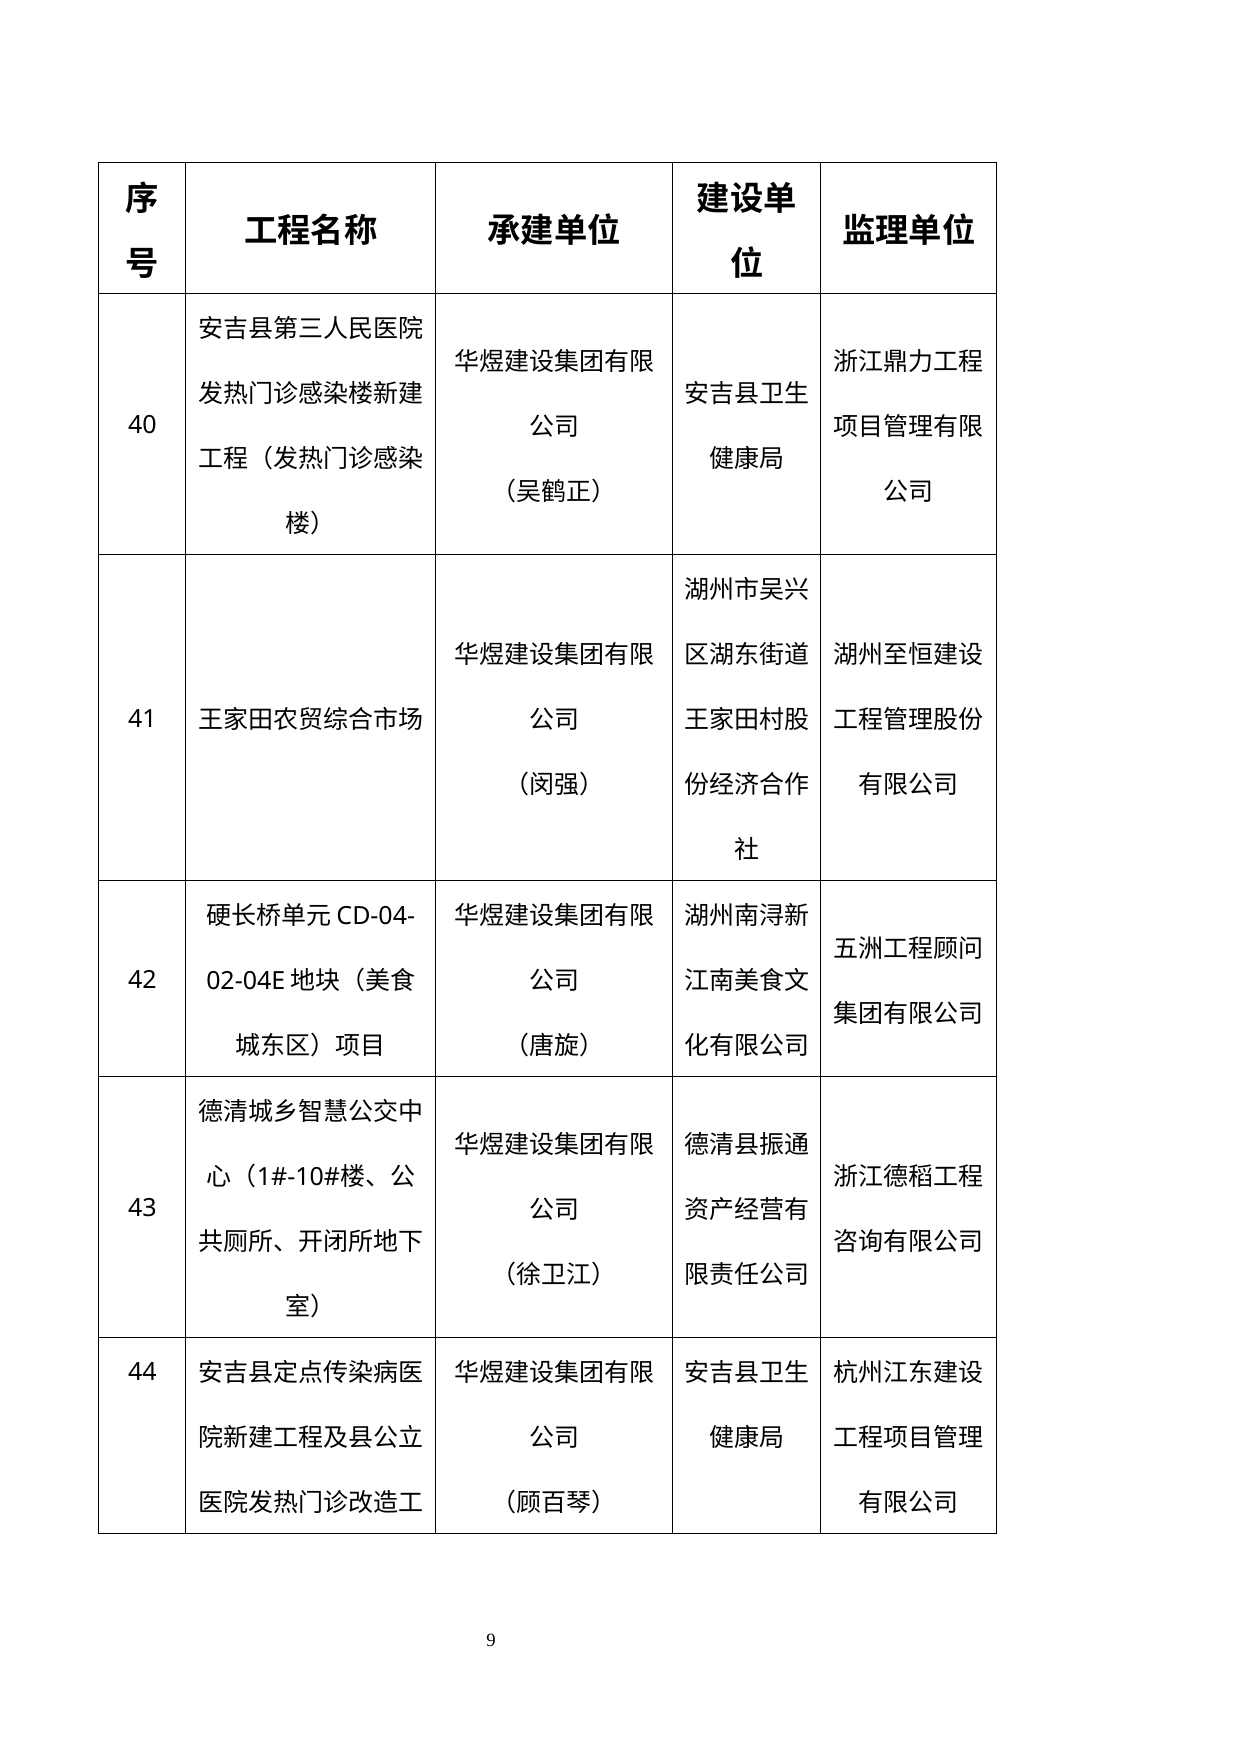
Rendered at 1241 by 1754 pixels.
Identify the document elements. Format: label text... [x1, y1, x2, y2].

table_cell 华煜建设集团有限公司 （顾百琴） [436, 1338, 672, 1533]
table_cell 硬长桥单元CD-04-02-04E地块（美食城东区）项目 [186, 881, 435, 1076]
table_cell 湖州至恒建设工程管理股份有限公司 [821, 555, 996, 880]
table_cell 42 [99, 881, 185, 1076]
table_cell 德清县振通资产经营有限责任公司 [673, 1077, 820, 1337]
table_cell 华煜建设集团有限公司 （唐旋） [436, 881, 672, 1076]
table_cell 浙江德稻工程咨询有限公司 [821, 1077, 996, 1337]
table_cell 五洲工程顾问集团有限公司 [821, 881, 996, 1076]
table_cell 华煜建设集团有限公司 （吴鹤正） [436, 294, 672, 554]
table_cell 王家田农贸综合市场 [186, 555, 435, 880]
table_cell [186, 1338, 435, 1533]
table_header 建设单位 [673, 163, 820, 293]
table_cell 杭州江东建设工程项目管理有限公司 [821, 1338, 996, 1533]
table_cell 华煜建设集团有限公司 （闵强） [436, 555, 672, 880]
table_cell 浙江鼎力工程项目管理有限公司 [821, 294, 996, 554]
table_cell 44 [99, 1338, 185, 1533]
table_cell 安吉县卫生健康局 [673, 294, 820, 554]
table_header 工程名称 [186, 163, 435, 293]
table_cell 华煜建设集团有限公司 （徐卫江） [436, 1077, 672, 1337]
table_header 监理单位 [821, 163, 996, 293]
table_cell 40 [99, 294, 185, 554]
table_cell 德清城乡智慧公交中心（1#-10#楼、公共厕所、开闭所地下室） [186, 1077, 435, 1337]
table_cell 41 [99, 555, 185, 880]
table_cell 湖州南浔新江南美食文化有限公司 [673, 881, 820, 1076]
table_cell 安吉县第三人民医院发热门诊感染楼新建工程（发热门诊感染楼） [186, 294, 435, 554]
table_cell 湖州市吴兴区湖东街道王家田村股份经济合作社 [673, 555, 820, 880]
table_header 序号 [99, 163, 185, 293]
table_header 承建单位 [436, 163, 672, 293]
table_cell 安吉县卫生健康局 [673, 1338, 820, 1533]
table_cell 43 [99, 1077, 185, 1337]
